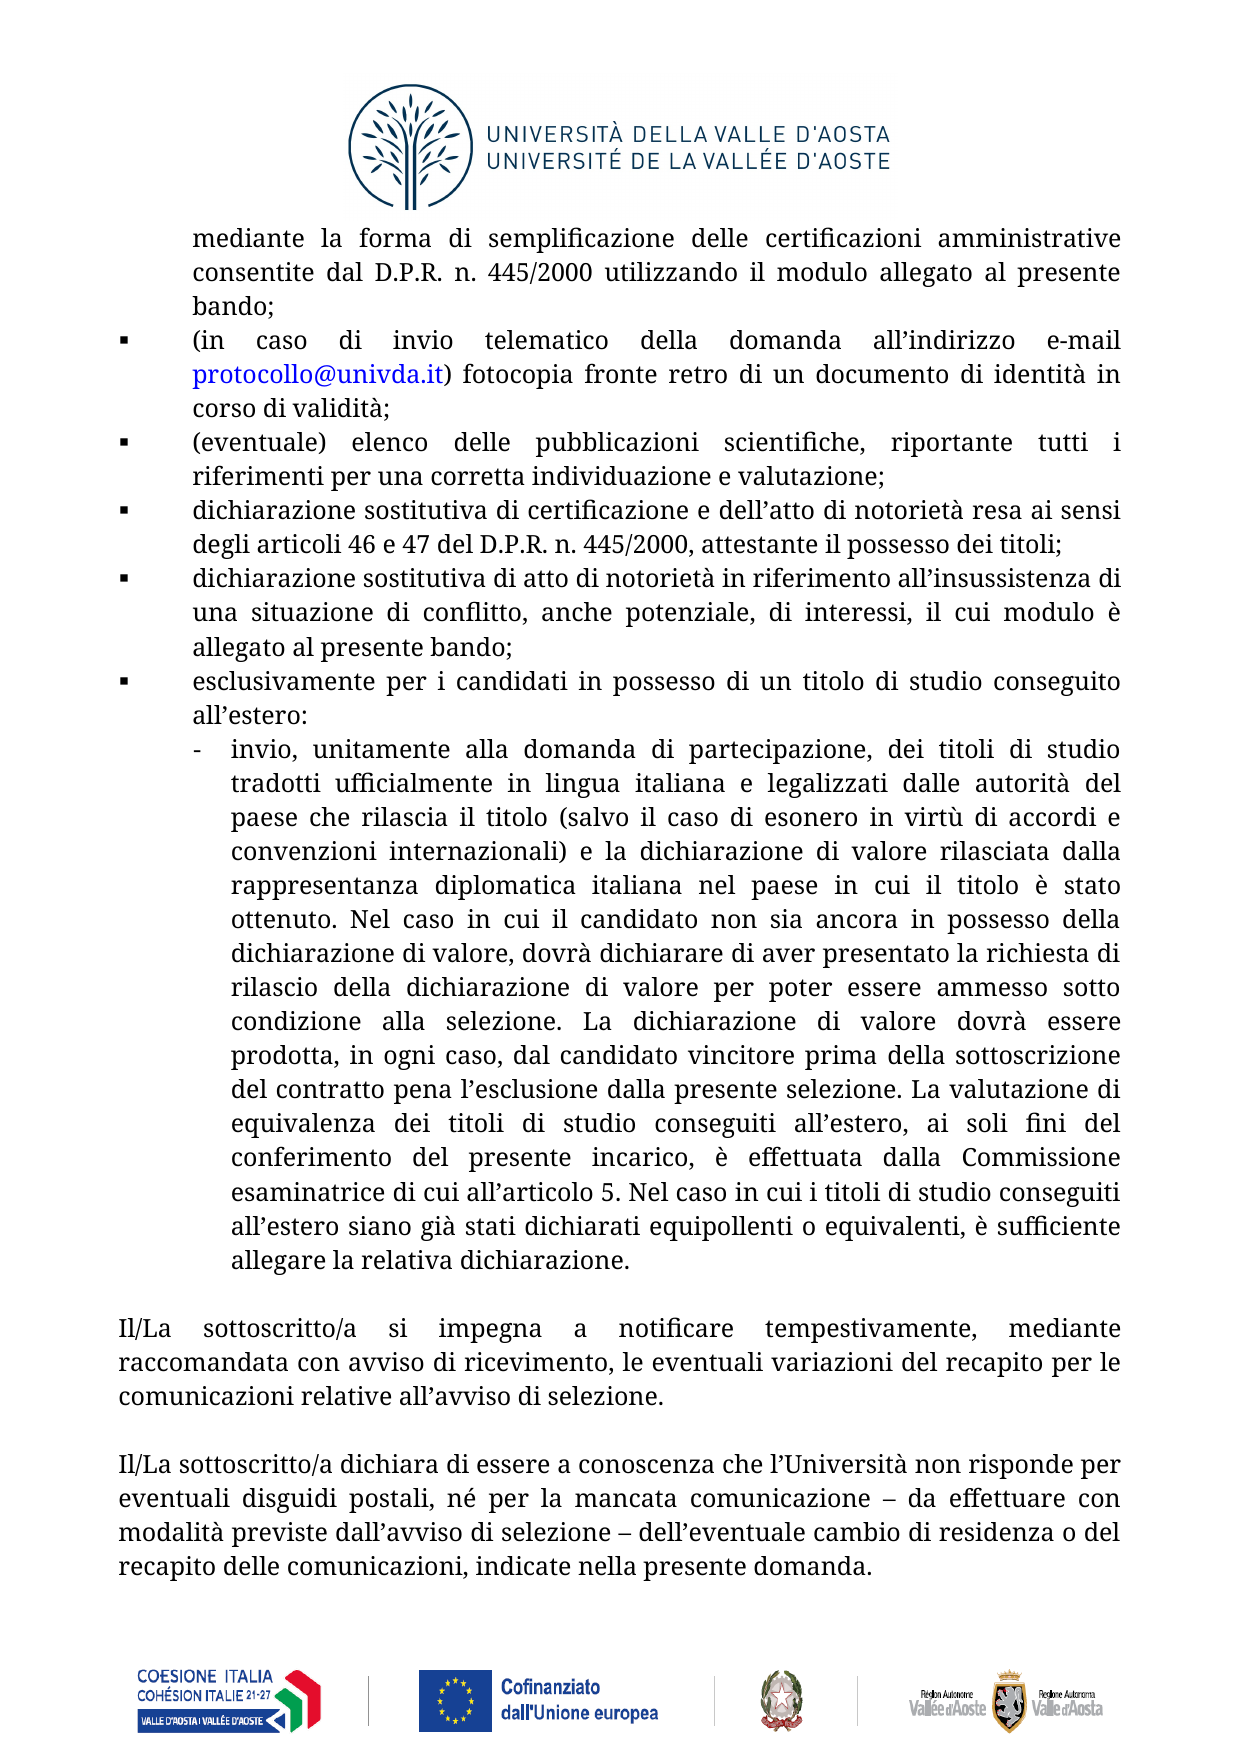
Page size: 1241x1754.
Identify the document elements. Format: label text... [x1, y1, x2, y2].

picture [342, 73, 898, 221]
list (in caso di invio telematico della domanda all’indirizzo e-mail protocollo@univda.it) fotocopia fronte retro di un documento di identità in corso di validità; [118, 323, 1122, 425]
text Il/La sottoscritto/a si impegna a notificare tempestivamente, mediante raccomandata con avviso di ricevimento, le eventuali variazioni del recapito per le comunicazioni relative all’avviso di selezione. [118, 1310, 1122, 1413]
list dichiarazione sostitutiva di certificazione e dell’atto di notorietà resa ai sensi degli articoli 46 e 47 del D.P.R. n. 445/2000, attestante il possesso dei titoli; [118, 493, 1122, 561]
text Il/La sottoscritto/a dichiara di essere a conoscenza che l’Università non risponde per eventuali disguidi postali, né per la mancata comunicazione – da effettuare con modalità previste dall’avviso di selezione – dell’eventuale cambio di residenza o del recapito delle comunicazioni, indicate nella presente domanda. [118, 1447, 1122, 1583]
list invio, unitamente alla domanda di partecipazione, dei titoli di studio tradotti ufficialmente in lingua italiana e legalizzati dalle autorità del paese che rilascia il titolo (salvo il caso di esonero in virtù di accordi e convenzioni internazionali) e la dichiarazione di valore rilasciata dalla rappresentanza diplomatica italiana nel paese in cui il titolo è stato ottenuto. Nel caso in cui il candidato non sia ancora in possesso della dichiarazione di valore, dovrà dichiarare di aver presentato la richiesta di rilascio della dichiarazione di valore per poter essere ammesso sotto condizione alla selezione. La dichiarazione di valore dovrà essere prodotta, in ogni caso, dal candidato vincitore prima della sottoscrizione del contratto pena l’esclusione dalla presente selezione. La valutazione di equivalenza dei titoli di studio conseguiti all’estero, ai soli fini del conferimento del presente incarico, è effettuata dalla Commissione esaminatrice di cui all’articolo 5. Nel caso in cui i titoli di studio conseguiti all’estero siano già stati dichiarati equipollenti o equivalenti, è sufficiente allegare la relativa dichiarazione. [193, 731, 1122, 1276]
list (eventuale) elenco delle pubblicazioni scientifiche, riportante tutti i riferimenti per una corretta individuazione e valutazione; [118, 425, 1122, 493]
list dichiarazione sostitutiva di atto di notorietà in riferimento all’insussistenza di una situazione di conflitto, anche potenziale, di interessi, il cui modulo è allegato al presente bando; [118, 561, 1122, 663]
picture [118, 1578, 1123, 1754]
list esclusivamente per i candidati in possesso di un titolo di studio conseguito all’estero: [118, 663, 1122, 731]
